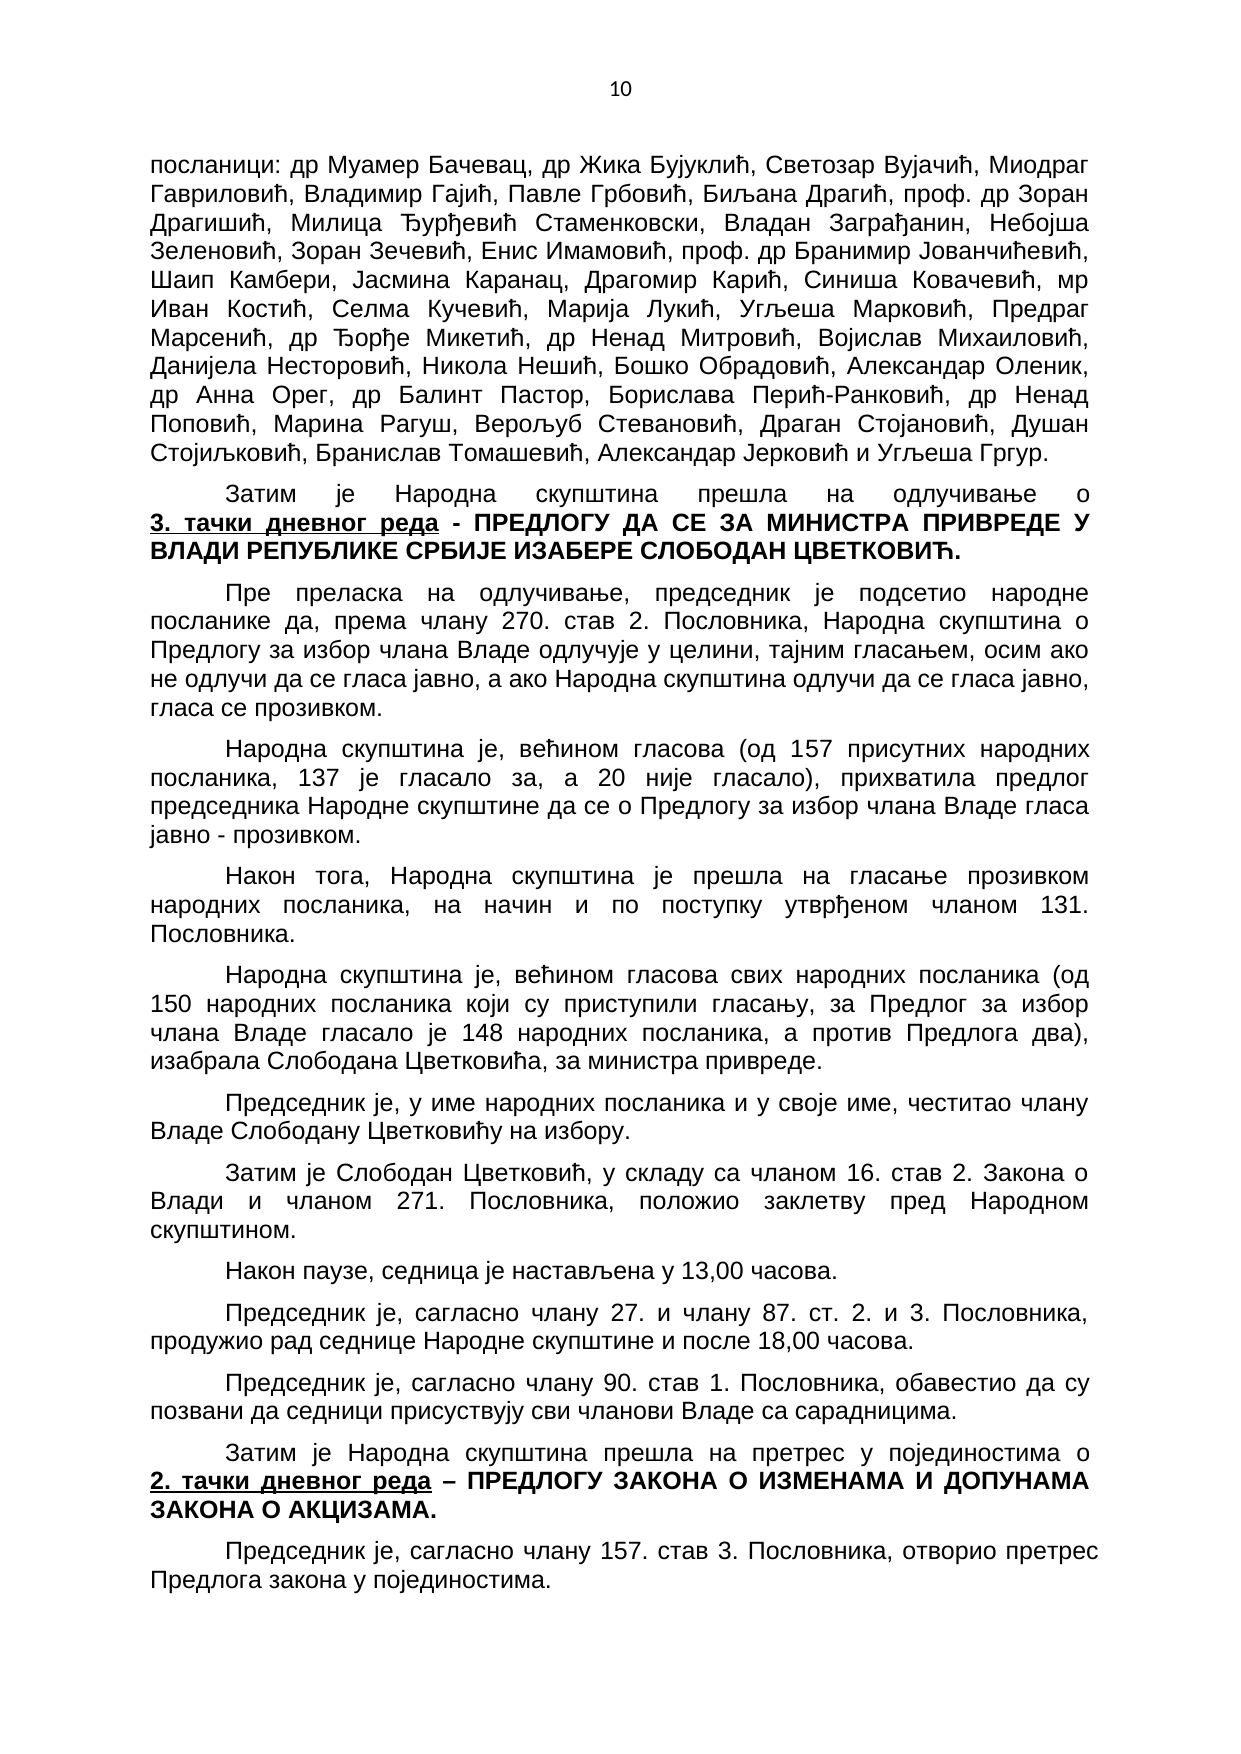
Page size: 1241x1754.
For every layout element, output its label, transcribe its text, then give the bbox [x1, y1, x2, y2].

text Након тога, Народна скупштина је прешла на гласање прозивком народних посланика, на начин и по поступку утврђеном чланом 131. Пословника. [150, 861, 1090, 947]
text Затим је Народна скупштина прешла на одлучивање о 3. тачки дневног реда - ПРЕДЛОГУ ДА СЕ ЗА МИНИСТРА ПРИВРЕДЕ У ВЛАДИ РЕПУБЛИКЕ СРБИЈЕ ИЗАБЕРЕ СЛОБОДАН ЦВЕТКОВИЋ. [150, 479, 1090, 565]
text Народна скупштина је, већином гласова (од 157 присутних народних посланика, 137 је гласало за, а 20 није гласало), прихватила предлог председника Народне скупштине да се о Предлогу за избор члана Владе гласа јавно - прозивком. [150, 734, 1090, 849]
text Председник је, сагласно члану 157. став 3. Пословника, oтворио претрес Предлога закона у појединостима. [150, 1536, 1099, 1594]
text Председник је, сагласно члану 90. став 1. Пословника, обавестио да су позвани да седници присуствују сви чланови Владе са сарадницима. [150, 1367, 1090, 1425]
text Председник је, у име народних посланика и у своје име, честитао члану Владе Слободану Цветковићу на избору. [150, 1087, 1090, 1145]
text Затим је Слободан Цветковић, у складу са чланом 16. став 2. Закона о Влади и чланом 271. Пословника, положио заклетву пред Народном скупштином. [150, 1157, 1090, 1244]
text Председник је, сагласно члану 27. и члану 87. ст. 2. и 3. Пословника, продужио рад седнице Народне скупштине и после 18,00 часова. [150, 1297, 1090, 1355]
text Пре преласка на одлучивање, председник је подсетио народне посланике да, према члану 270. став 2. Пословника, Народна скупштина о Предлогу за избор члана Владе одлучује у целини, тајним гласањем, осим ако не одлучи да се гласа јавно, а ако Народна скупштина одлучи да се гласа јавно, гласа се прозивком. [150, 577, 1090, 721]
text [150, 150, 1090, 466]
text Након паузе, седница је настављена у 13,00 часова. [150, 1256, 1090, 1285]
text Народна скупштина је, већином гласова свих народних посланика (од 150 народних посланика који су приступили гласању, за Предлог за избор члана Владе гласало је 148 народних посланика, а против Предлога два), изабрала Слободана Цветковића, за министра привреде. [150, 960, 1090, 1075]
text Затим је Народна скупштина прешла на претрес у појединостима о 2. тачки дневног реда – ПРЕДЛОГУ ЗАКОНА О ИЗМЕНАМА И ДОПУНАМА ЗАКОНА О АКЦИЗАМА. [150, 1437, 1090, 1524]
